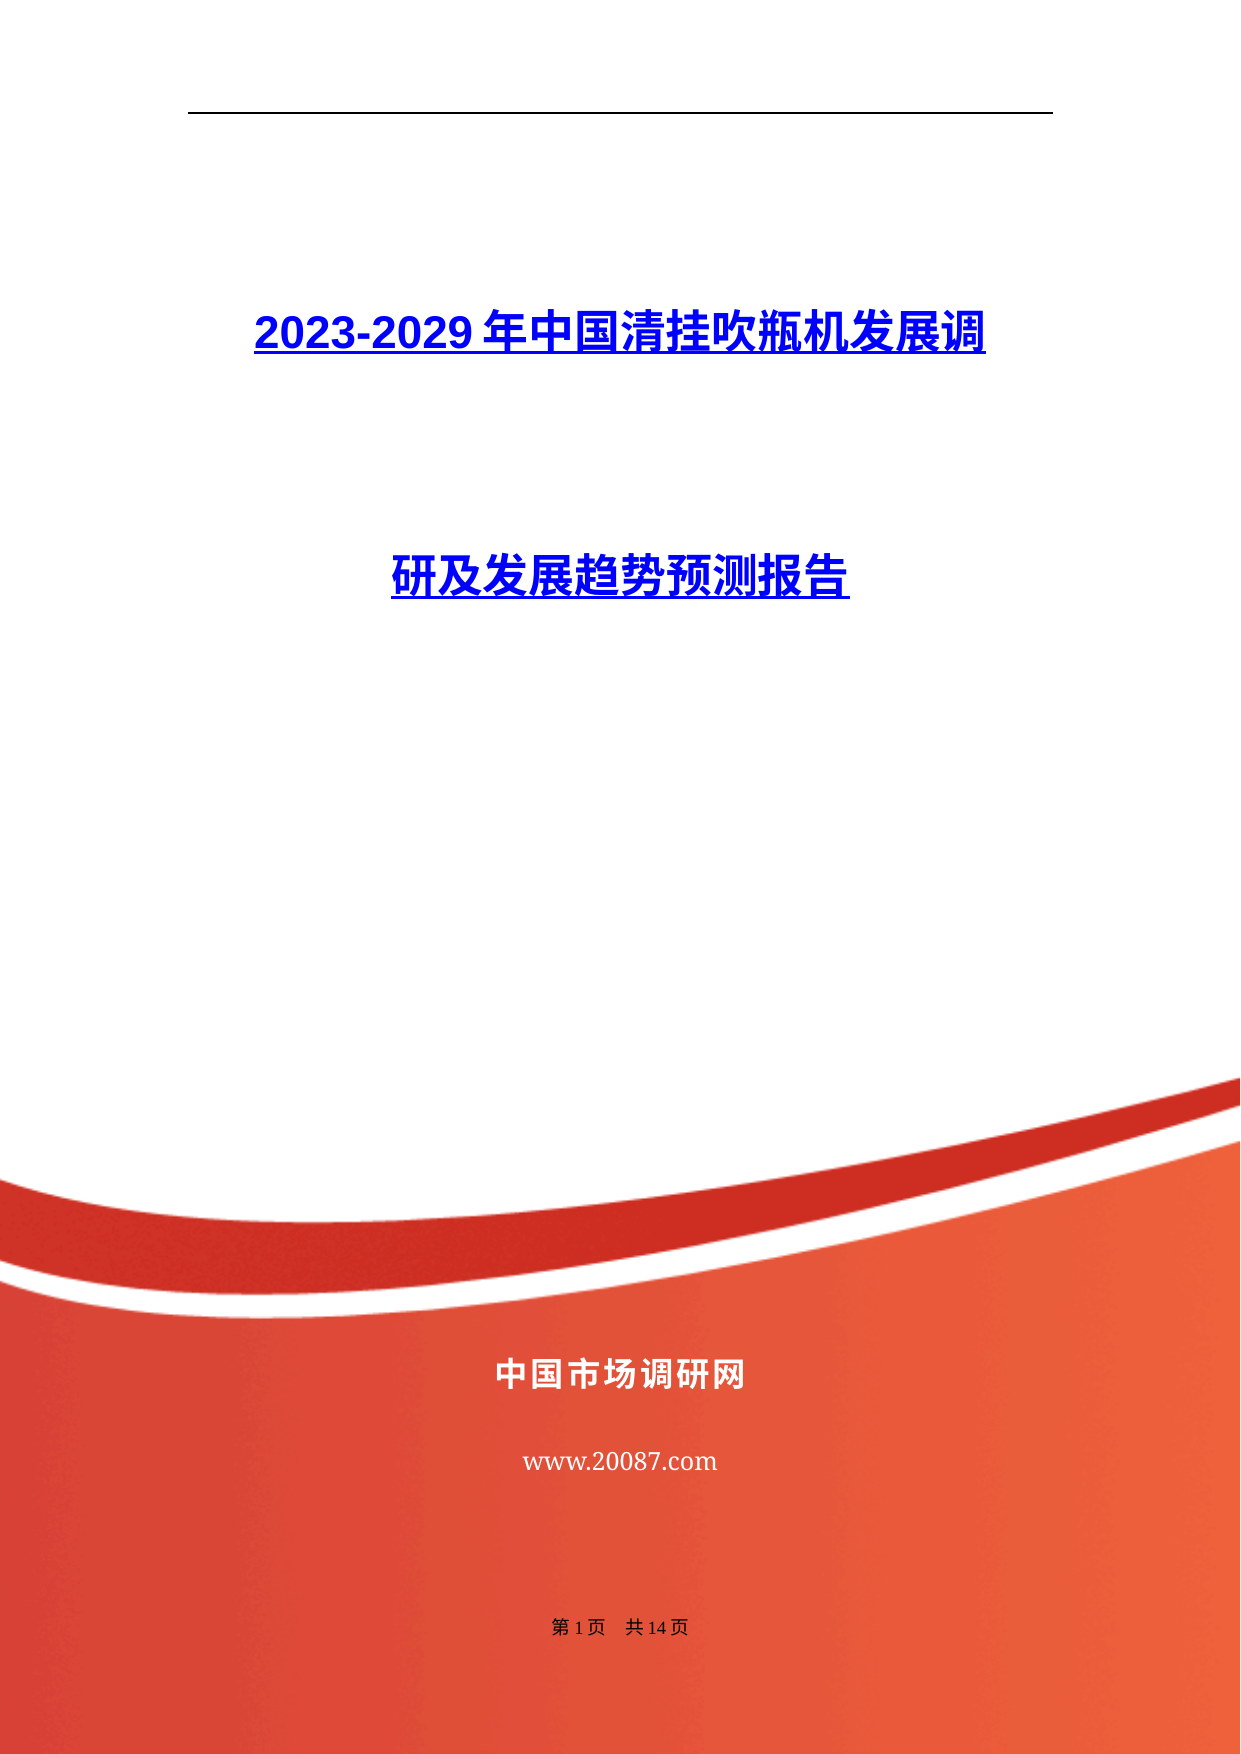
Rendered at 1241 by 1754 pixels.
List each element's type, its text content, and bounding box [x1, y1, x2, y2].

table_header 2023-2029年中国清挂吹瓶机发展调研及发展趋势预测报告 [188, 207, 1053, 773]
picture [0, 1006, 1241, 1754]
text www.20087.com [187, 1428, 1053, 1493]
subtitle 中国市场调研网 [187, 1339, 1053, 1404]
